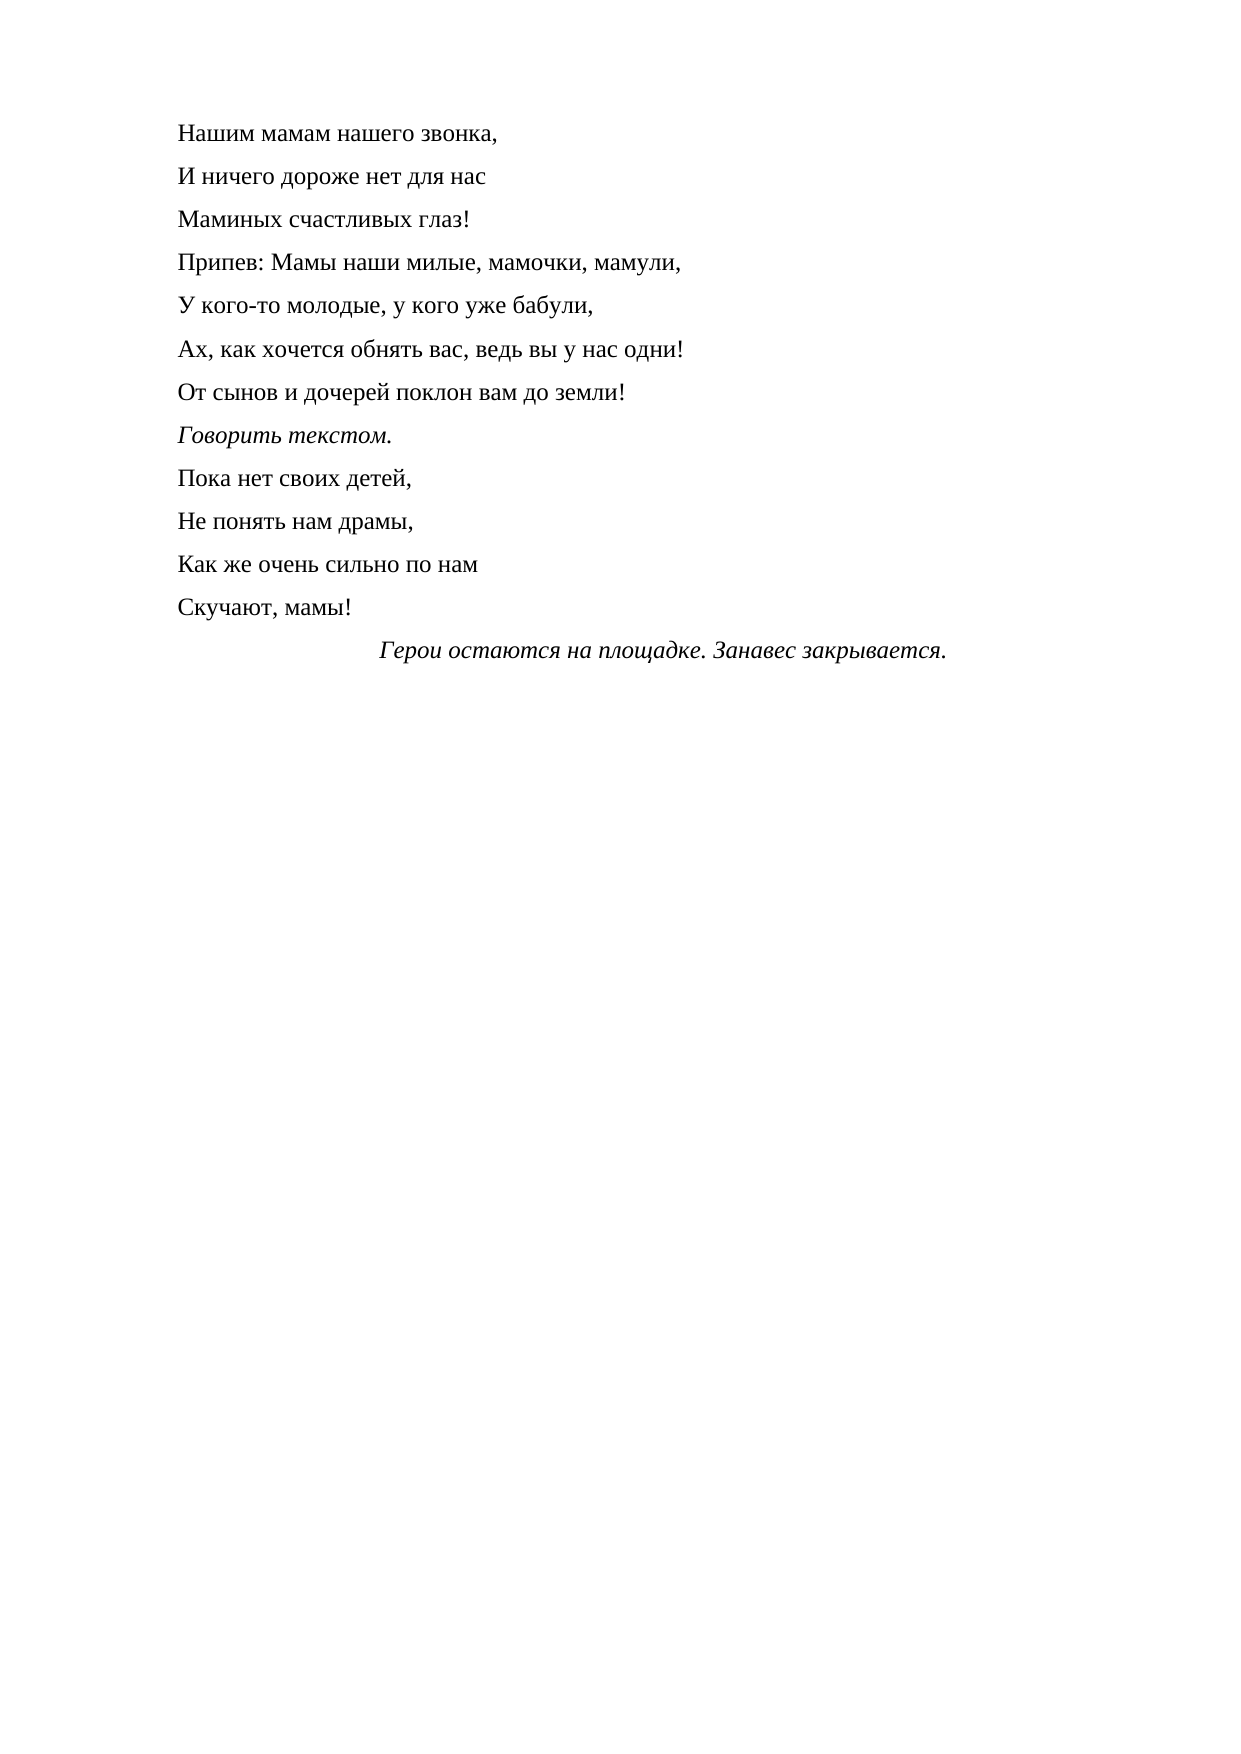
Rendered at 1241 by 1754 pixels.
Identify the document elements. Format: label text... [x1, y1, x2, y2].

text Как же очень сильно по нам [118, 549, 1152, 578]
text Говорить текстом. [118, 420, 1152, 449]
text Пока нет своих детей, [118, 463, 1152, 492]
text Нашим мамам нашего звонка, [118, 118, 1152, 147]
text Ах, как хочется обнять вас, ведь вы у нас одни! [118, 334, 1152, 362]
text Маминых счастливых глаз! [118, 204, 1152, 233]
text От сынов и дочерей поклон вам до земли! [118, 377, 1152, 406]
text Герои остаются на площадке. Занавес закрывается. [118, 636, 1152, 664]
text Не понять нам драмы, [118, 506, 1152, 535]
text Припев: Мамы наши милые, мамочки, мамули, [118, 247, 1152, 276]
text У кого-то молодые, у кого уже бабули, [118, 291, 1152, 319]
text И ничего дороже нет для нас [118, 161, 1152, 190]
text Скучают, мамы! [118, 592, 1152, 621]
